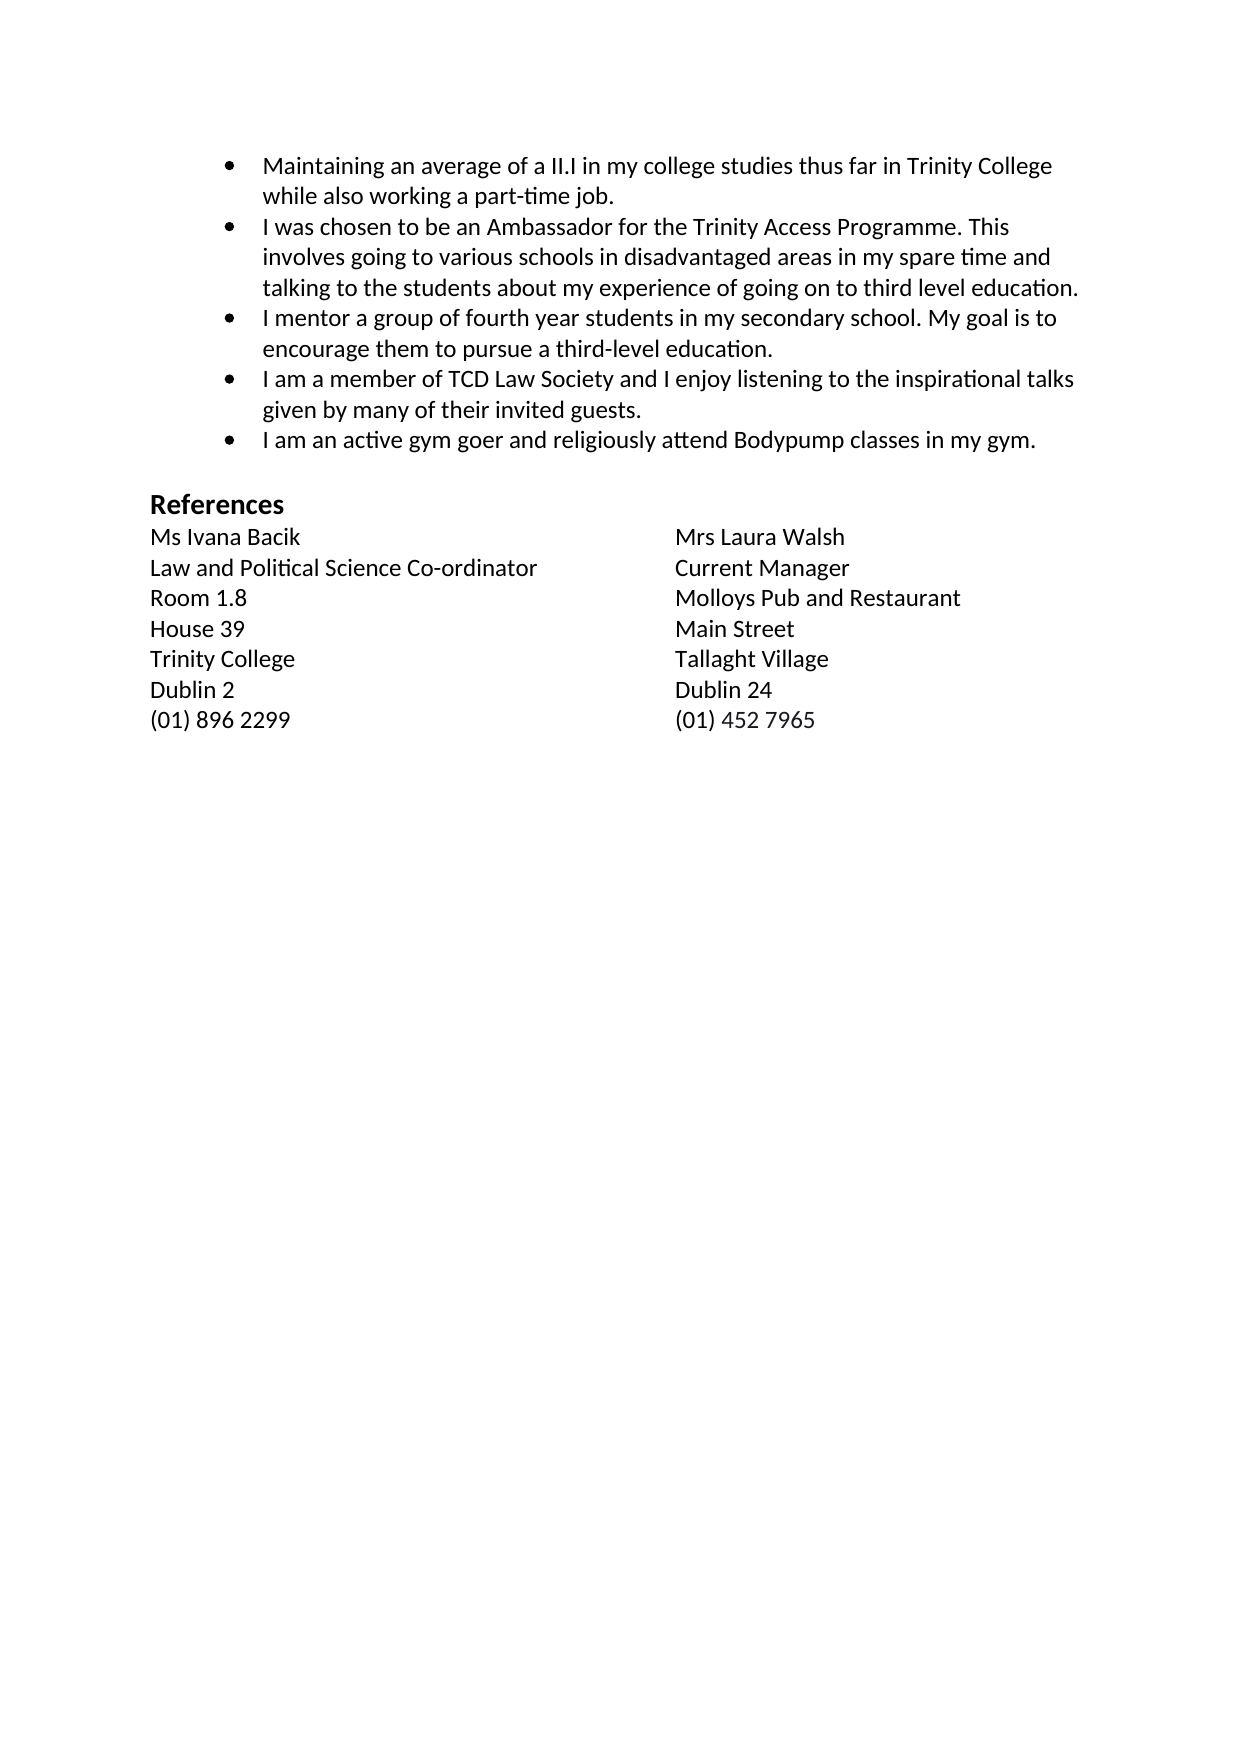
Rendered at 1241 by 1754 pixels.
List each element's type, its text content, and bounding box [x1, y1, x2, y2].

list I was chosen to be an Ambassador for the Trinity Access Programme. This involves going to various schools in disadvantaged areas in my spare time and talking to the students about my experience of going on to third level education. [225, 211, 1090, 303]
text Dublin 2 Dublin 24 [150, 674, 1090, 704]
text Law and Political Science Co-ordinator Current Manager [150, 552, 1090, 582]
list I mentor a group of fourth year students in my secondary school. My goal is to encourage them to pursue a third-level education. [225, 303, 1090, 364]
text Trinity College Tallaght Village [150, 643, 1090, 674]
text House 39 Main Street [150, 613, 1090, 643]
list I am a member of TCD Law Society and I enjoy listening to the inspirational talks given by many of their invited guests. [225, 364, 1090, 425]
text References [150, 486, 1090, 521]
text (01) 896 2299 (01) 452 7965 [150, 704, 1090, 735]
text Ms Ivana Bacik Mrs Laura Walsh [150, 521, 1090, 552]
list I am an active gym goer and religiously attend Bodypump classes in my gym. [225, 425, 1090, 455]
text Room 1.8 Molloys Pub and Restaurant [150, 582, 1090, 613]
list Maintaining an average of a II.I in my college studies thus far in Trinity College while also working a part-time job. [225, 150, 1090, 211]
